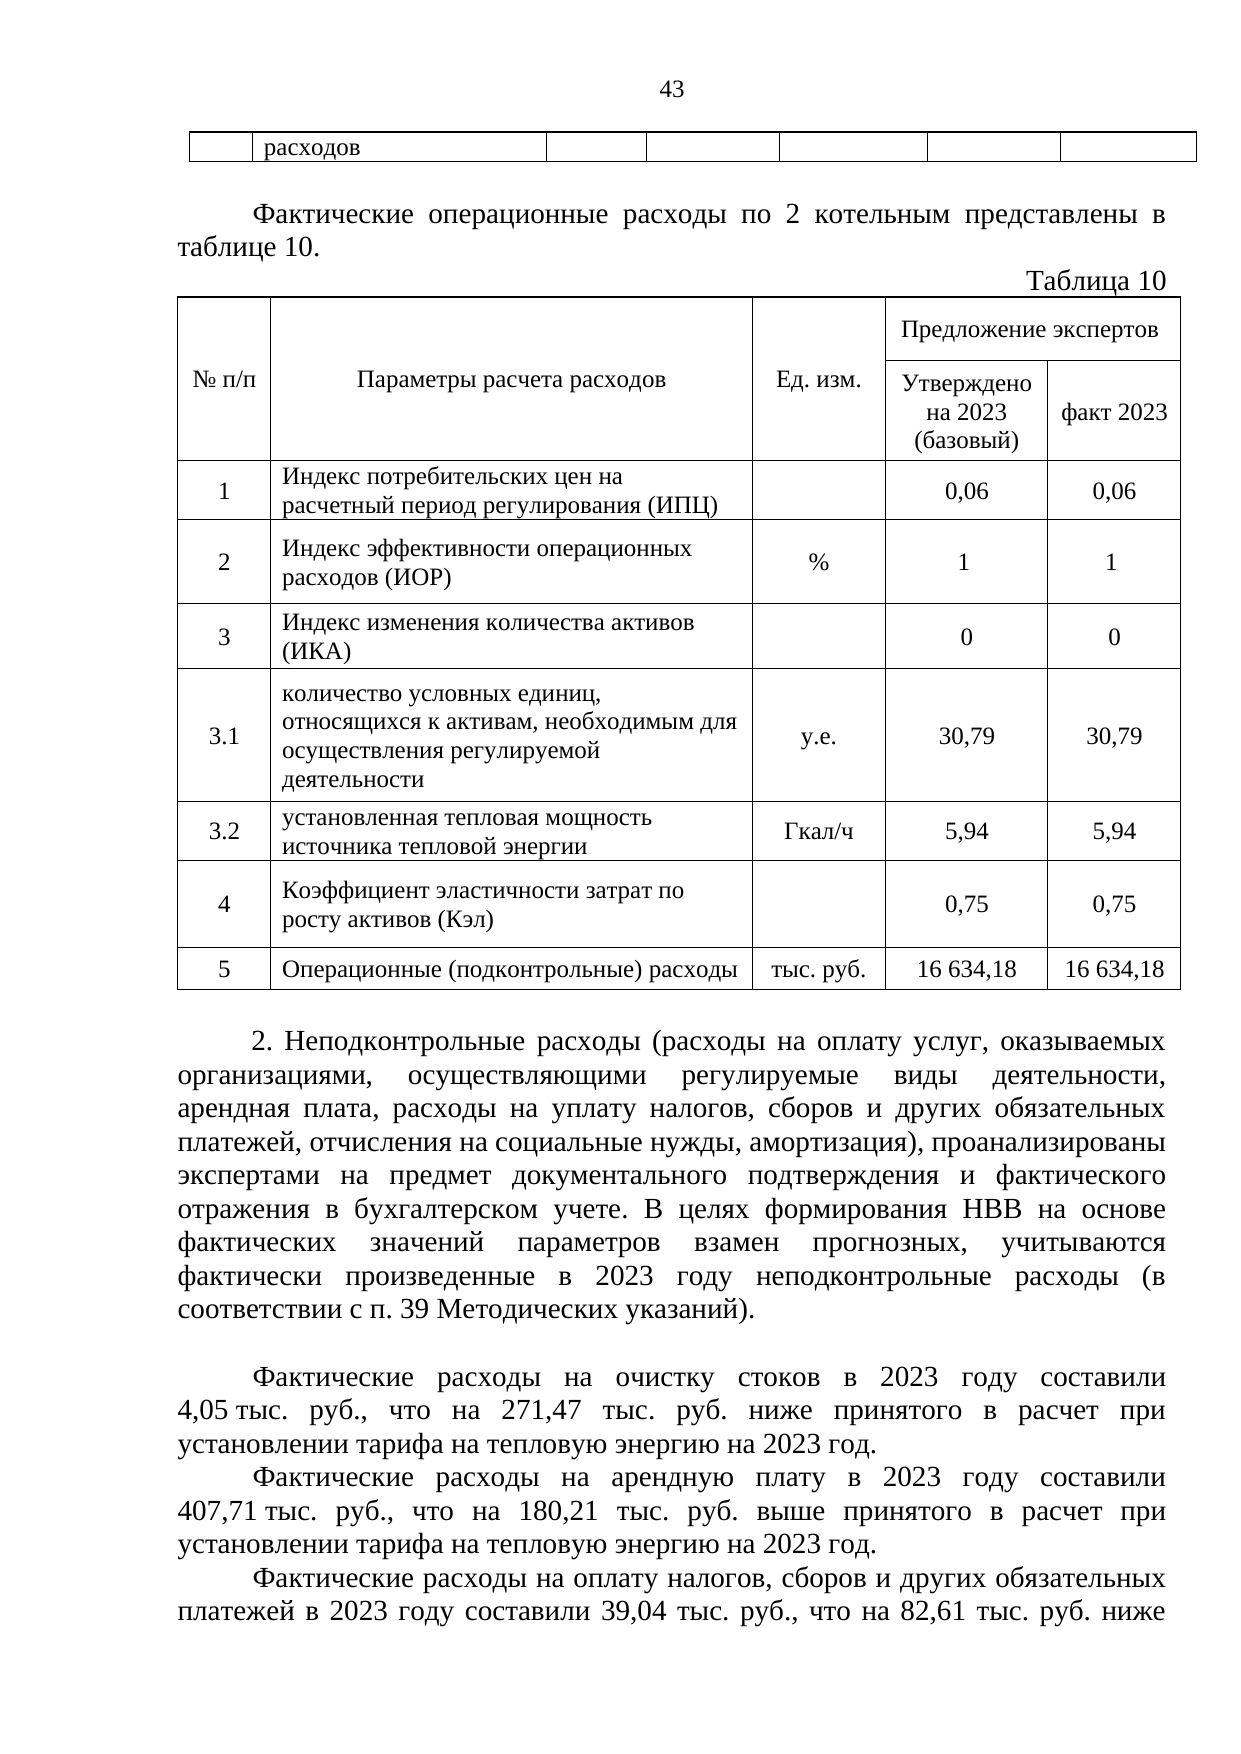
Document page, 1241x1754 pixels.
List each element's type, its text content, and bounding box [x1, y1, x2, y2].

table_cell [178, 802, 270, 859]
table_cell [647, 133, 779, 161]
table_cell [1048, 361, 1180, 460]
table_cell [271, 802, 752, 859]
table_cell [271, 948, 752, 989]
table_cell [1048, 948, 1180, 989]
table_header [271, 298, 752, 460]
text Фактические операционные расходы по 2 котельным представлены в таблице 10. [177, 196, 1167, 263]
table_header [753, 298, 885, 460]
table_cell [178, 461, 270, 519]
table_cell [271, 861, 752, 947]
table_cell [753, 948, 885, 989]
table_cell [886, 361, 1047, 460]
text Фактические расходы на очистку стоков в 2023 году составили 4,05 тыс. руб., что на 271,47 тыс. руб. ниже принятого в расчет при установлении тарифа на тепловую энергию на 2023 год. [177, 1359, 1167, 1459]
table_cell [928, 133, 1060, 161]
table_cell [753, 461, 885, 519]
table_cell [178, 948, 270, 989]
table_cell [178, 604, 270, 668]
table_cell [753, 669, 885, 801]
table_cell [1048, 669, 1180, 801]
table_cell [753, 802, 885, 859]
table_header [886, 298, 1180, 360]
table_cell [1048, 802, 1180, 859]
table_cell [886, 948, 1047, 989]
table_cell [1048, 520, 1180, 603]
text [177, 1560, 1167, 1627]
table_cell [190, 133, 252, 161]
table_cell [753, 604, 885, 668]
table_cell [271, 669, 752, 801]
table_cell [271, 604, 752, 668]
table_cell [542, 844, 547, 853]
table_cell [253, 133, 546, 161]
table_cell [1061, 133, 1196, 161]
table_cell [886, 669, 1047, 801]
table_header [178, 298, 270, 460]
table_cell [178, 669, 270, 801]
text Таблица 10 [177, 263, 1167, 296]
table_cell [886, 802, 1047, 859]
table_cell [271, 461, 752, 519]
text Фактические расходы на арендную плату в 2023 году составили 407,71 тыс. руб., что на 180,21 тыс. руб. выше принятого в расчет при установлении тарифа на тепловую энергию на 2023 год. [177, 1459, 1167, 1560]
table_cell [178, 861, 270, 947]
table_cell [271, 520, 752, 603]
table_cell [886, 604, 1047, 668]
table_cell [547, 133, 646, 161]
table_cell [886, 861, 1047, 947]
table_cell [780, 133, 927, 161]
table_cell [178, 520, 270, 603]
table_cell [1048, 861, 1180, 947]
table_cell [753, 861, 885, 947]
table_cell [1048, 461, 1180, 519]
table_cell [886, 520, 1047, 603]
text 2. Неподконтрольные расходы (расходы на оплату услуг, оказываемых организациями, осуществляющими регулируемые виды деятельности, арендная плата, расходы на уплату налогов, сборов и других обязательных платежей, отчисления на социальные нужды, амортизация), проанализированы экспертами на предмет документального подтверждения и фактического отражения в бухгалтерском учете. В целях формирования НВВ на основе фактических значений параметров взамен прогнозных, учитываются фактически произведенные в 2023 году неподконтрольные расходы (в соответствии с п. 39 Методических указаний). [177, 1023, 1167, 1325]
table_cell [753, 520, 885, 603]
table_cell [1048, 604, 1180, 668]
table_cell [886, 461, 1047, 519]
